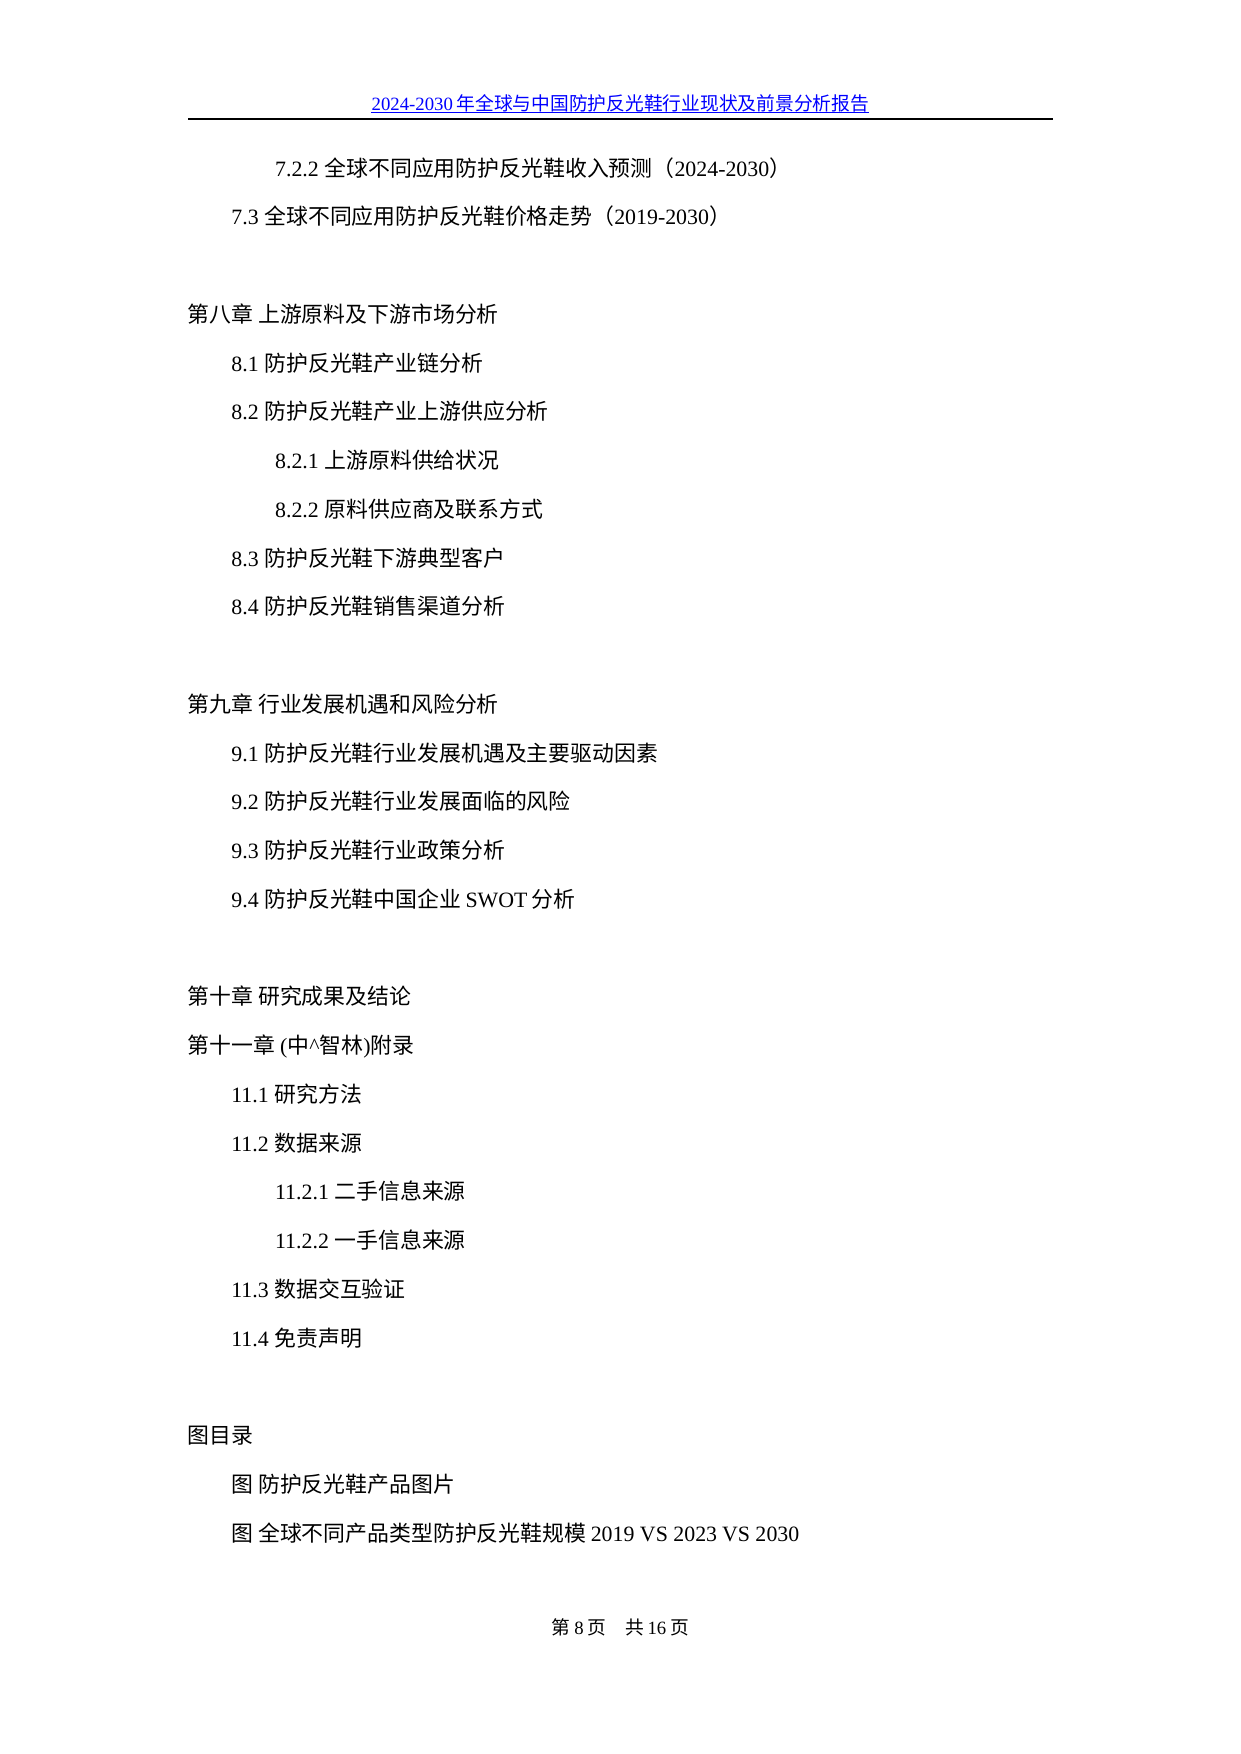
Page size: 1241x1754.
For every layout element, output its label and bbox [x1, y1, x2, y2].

text [187, 150, 1053, 1548]
